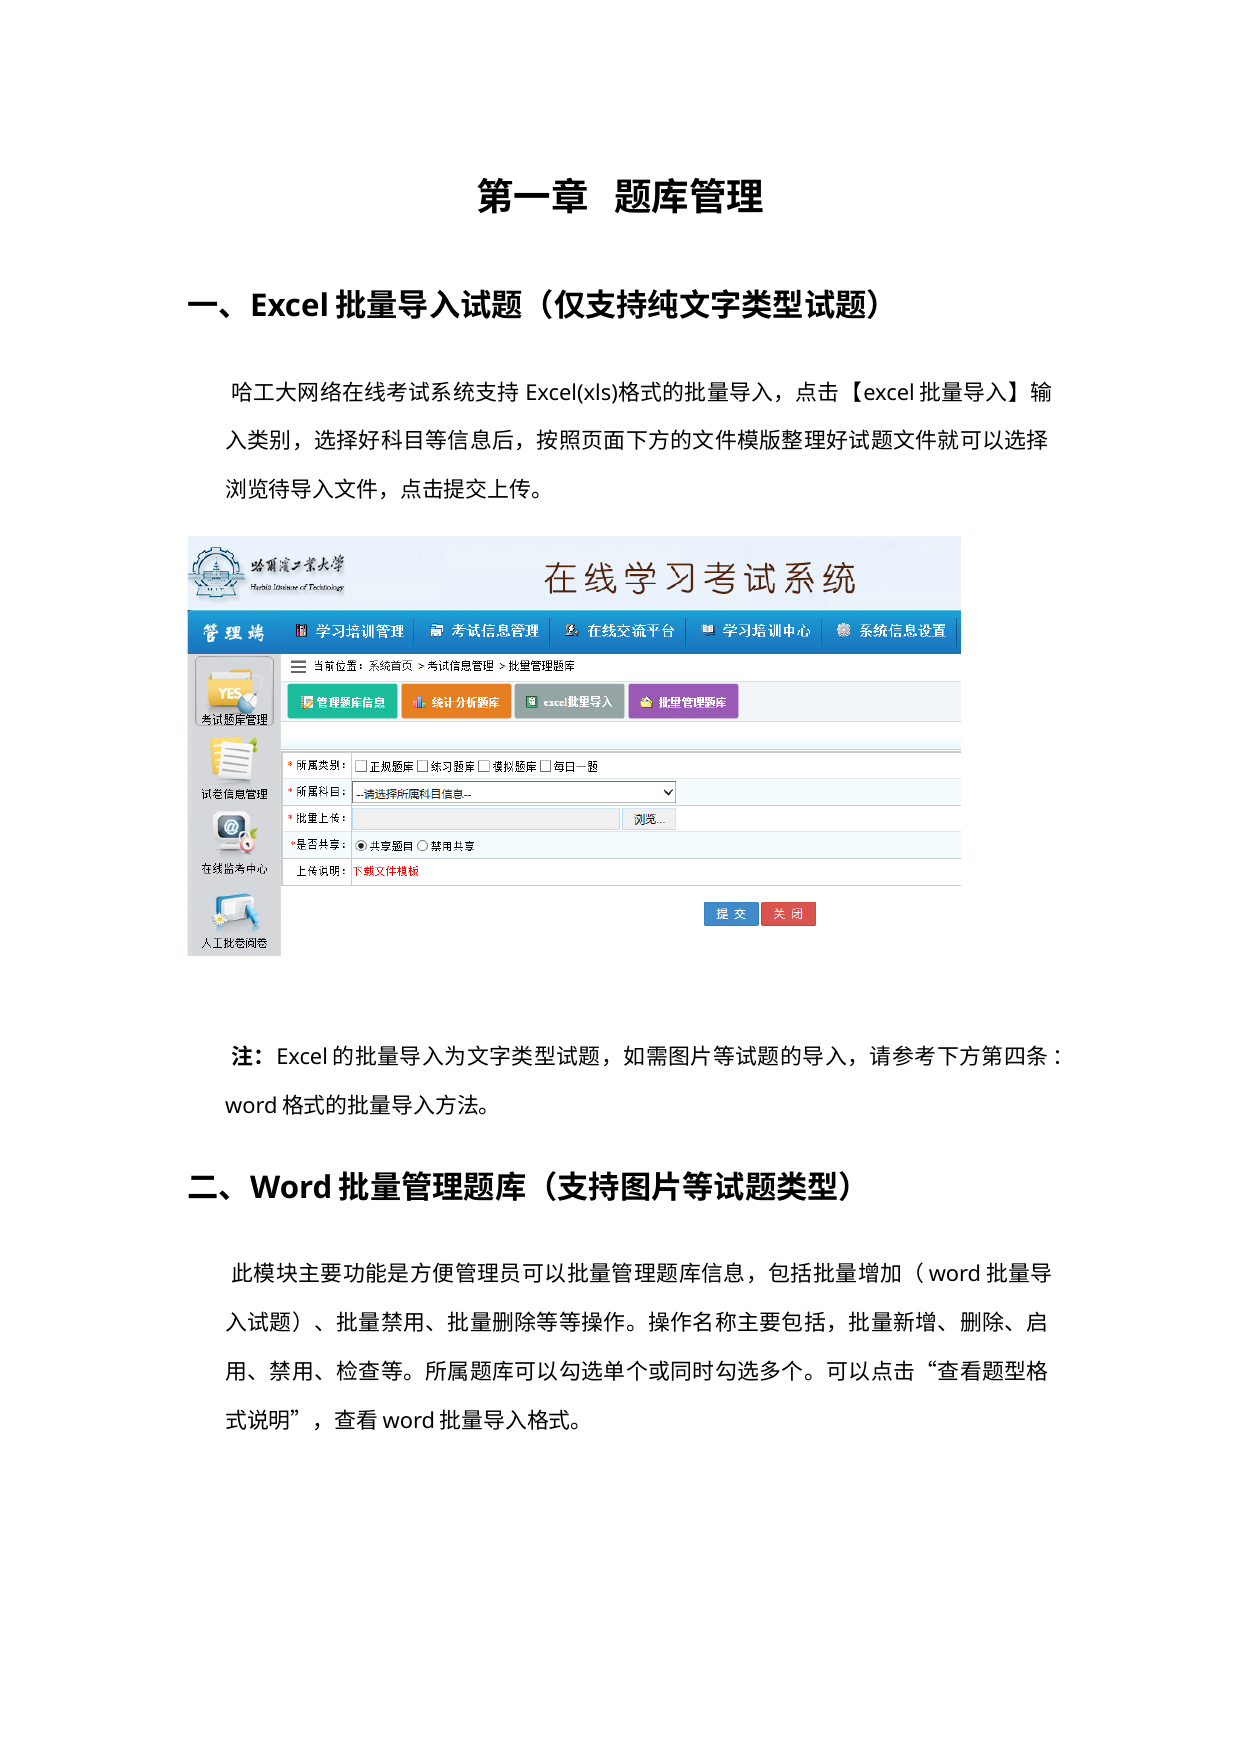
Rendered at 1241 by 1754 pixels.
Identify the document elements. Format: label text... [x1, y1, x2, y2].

text 注：Excel的批量导入为文字类型试题，如需图片等试题的导入，请参考下方第四条：word格式的批量导入方法。 [225, 1039, 1053, 1120]
list 第一章 题库管理 [187, 162, 1053, 227]
picture [187, 536, 961, 956]
text 此模块主要功能是方便管理员可以批量管理题库信息，包括批量增加（word批量导入试题）、批量禁用、批量删除等等操作。操作名称主要包括，批量新增、删除、启用、禁用、检查等。所属题库可以勾选单个或同时勾选多个。可以点击“查看题型格式说明”，查看word批量导入格式。 [225, 1256, 1053, 1435]
list 二、Word批量管理题库（支持图片等试题类型） [187, 1152, 1053, 1217]
list 一、Excel批量导入试题（仅支持纯文字类型试题） [187, 270, 1053, 335]
text 哈工大网络在线考试系统支持Excel(xls)格式的批量导入，点击【excel批量导入】输入类别，选择好科目等信息后，按照页面下方的文件模版整理好试题文件就可以选择浏览待导入文件，点击提交上传。 [225, 374, 1053, 504]
